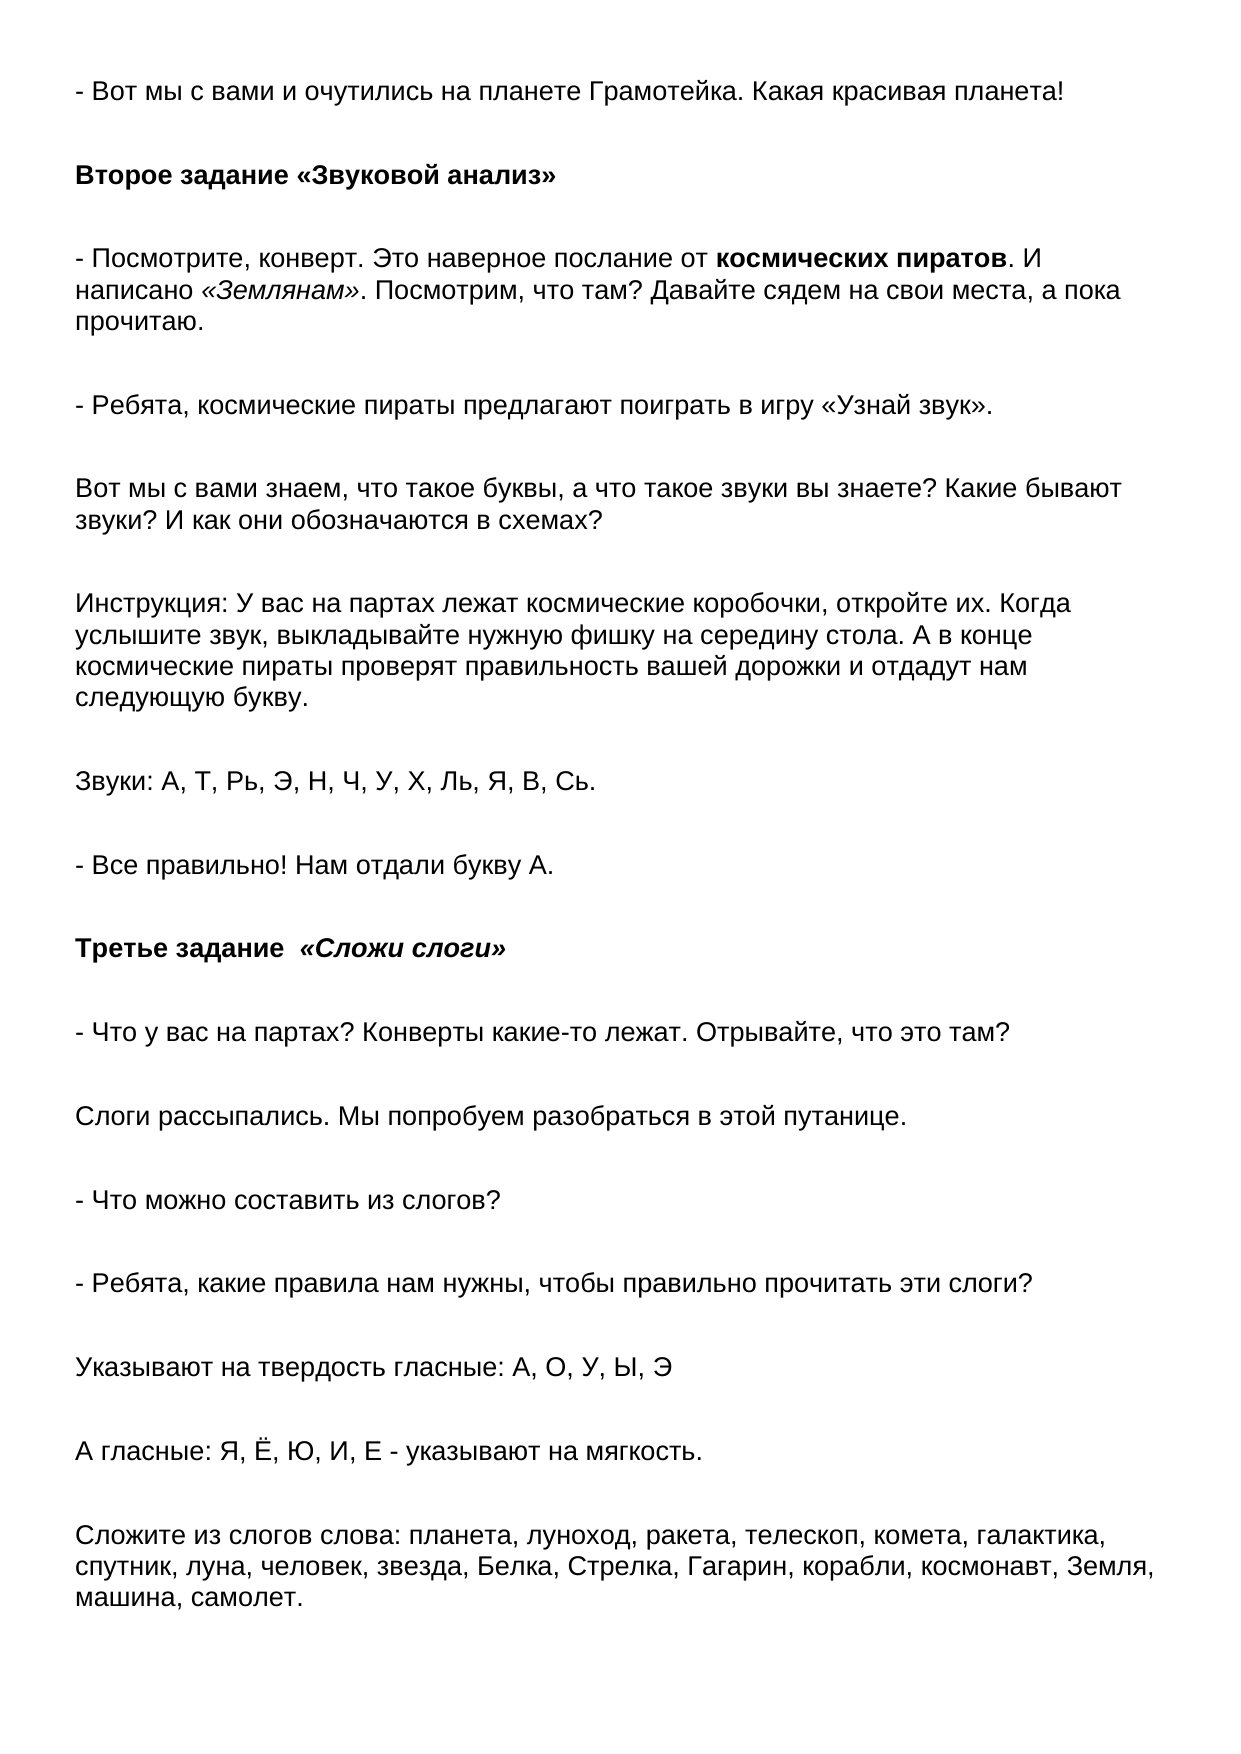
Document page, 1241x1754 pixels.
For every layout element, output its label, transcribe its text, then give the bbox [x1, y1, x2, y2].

text - Что у вас на партах? Конверты какие-то лежат. Отрывайте, что это там? [75, 1016, 1165, 1047]
text - Вот мы с вами и очутились на планете Грамотейка. Какая красивая планета! [75, 75, 1165, 106]
text Инструкция: У вас на партах лежат космические коробочки, откройте их. Когда услышите звук, выкладывайте нужную фишку на середину стола. А в конце космические пираты проверят правильность вашей дорожки и отдадут нам следующую букву. [75, 587, 1165, 712]
text - Все правильно! Нам отдали букву А. [75, 849, 1165, 880]
text Сложите из слогов слова: планета, луноход, ракета, телескоп, комета, галактика, спутник, луна, человек, звезда, Белка, Стрелка, Гагарин, корабли, космонавт, Земля, машина, самолет. [75, 1519, 1165, 1612]
text Второе задание «Звуковой анализ» [75, 159, 1165, 190]
text - Что можно составить из слогов? [75, 1184, 1165, 1215]
text А гласные: Я, Ё, Ю, И, Е - указывают на мягкость. [75, 1435, 1165, 1466]
text - Ребята, какие правила нам нужны, чтобы правильно прочитать эти слоги? [75, 1267, 1165, 1299]
text Вот мы с вами знаем, что такое буквы, а что такое звуки вы знаете? Какие бывают звуки? И как они обозначаются в схемах? [75, 472, 1165, 535]
text Звуки: А, Т, Рь, Э, Н, Ч, У, Х, Ль, Я, В, Сь. [75, 765, 1165, 796]
text Указывают на твердость гласные: А, О, У, Ы, Э [75, 1351, 1165, 1382]
text - Посмотрите, конверт. Это наверное послание от космических пиратов. И написано «Землянам». Посмотрим, что там? Давайте сядем на свои места, а пока прочитаю. [75, 242, 1165, 336]
text - Ребята, космические пираты предлагают поиграть в игру «Узнай звук». [75, 389, 1165, 420]
text Слоги рассыпались. Мы попробуем разобраться в этой путанице. [75, 1100, 1165, 1131]
text Третье задание «Сложи слоги» [75, 932, 1165, 964]
